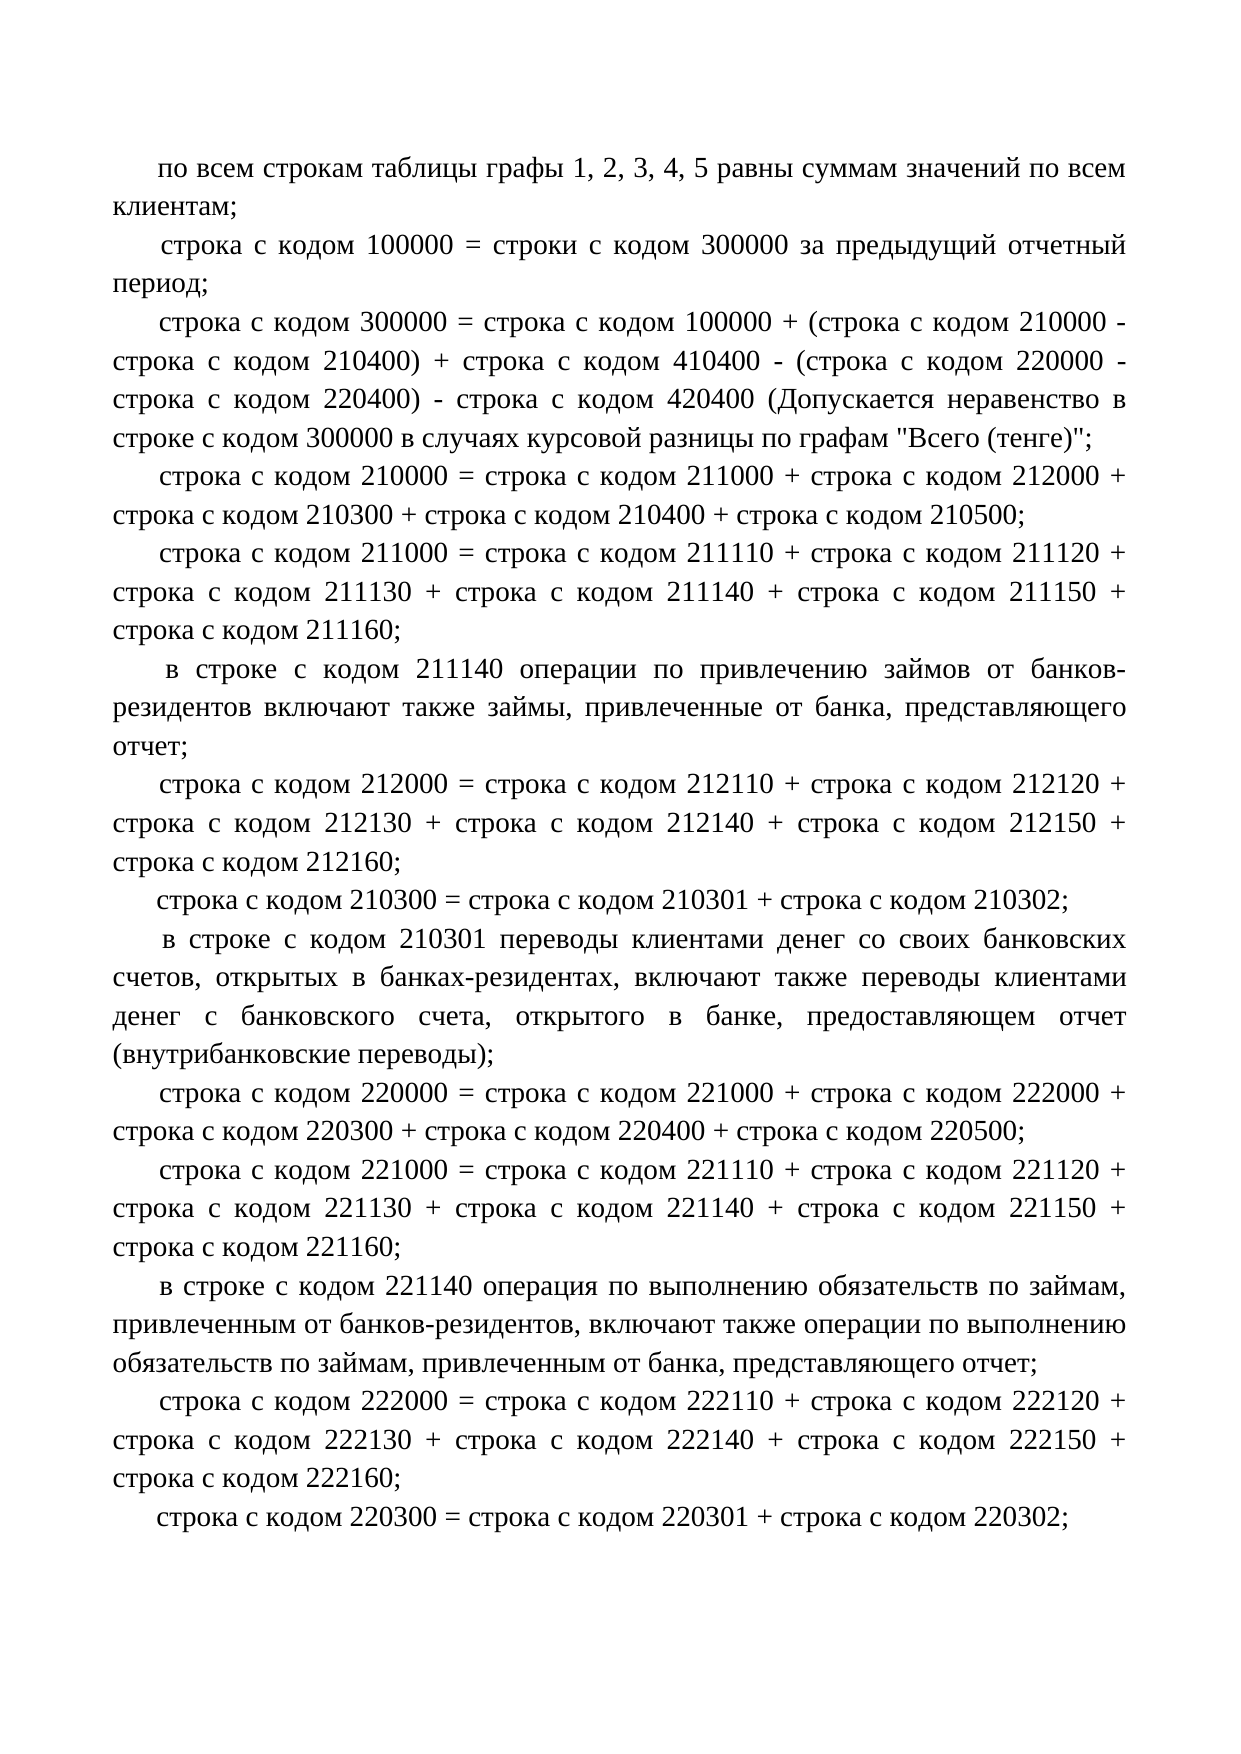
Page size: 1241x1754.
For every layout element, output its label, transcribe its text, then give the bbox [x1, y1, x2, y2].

text строка с кодом 222000 = строка с кодом 222110 + строка с кодом 222120 + строка с кодом 222130 + строка с кодом 222140 + строка с кодом 222150 + строка с кодом 222160; [112, 1383, 1128, 1494]
text строка с кодом 220000 = строка с кодом 221000 + строка с кодом 222000 + строка с кодом 220300 + строка с кодом 220400 + строка с кодом 220500; [112, 1075, 1128, 1147]
text в строке с кодом 210301 переводы клиентами денег со своих банковских счетов, открытых в банках-резидентах, включают также переводы клиентами денег с банковского счета, открытого в банке, предоставляющем отчет (внутрибанковские переводы); [112, 921, 1128, 1070]
text строка с кодом 300000 = строка с кодом 100000 + (строка с кодом 210000 - строка с кодом 210400) + строка с кодом 410400 - (строка с кодом 220000 - строка с кодом 220400) - строка с кодом 420400 (Допускается неравенство в строке с кодом 300000 в случаях курсовой разницы по графам "Всего (тенге)"; [112, 304, 1128, 453]
text строка с кодом 210000 = строка с кодом 211000 + строка с кодом 212000 + строка с кодом 210300 + строка с кодом 210400 + строка с кодом 210500; [112, 458, 1128, 530]
text строка с кодом 221000 = строка с кодом 221110 + строка с кодом 221120 + строка с кодом 221130 + строка с кодом 221140 + строка с кодом 221150 + строка с кодом 221160; [112, 1152, 1128, 1263]
text в строке с кодом 211140 операции по привлечению займов от банков-резидентов включают также займы, привлеченные от банка, представляющего отчет; [112, 651, 1128, 762]
text строка с кодом 210300 = строка с кодом 210301 + строка с кодом 210302; [112, 882, 1128, 916]
text по всем строкам таблицы графы 1, 2, 3, 4, 5 равны суммам значений по всем клиентам; [112, 150, 1128, 222]
text строка с кодом 220300 = строка с кодом 220301 + строка с кодом 220302; [112, 1499, 1128, 1532]
text строка с кодом 212000 = строка с кодом 212110 + строка с кодом 212120 + строка с кодом 212130 + строка с кодом 212140 + строка с кодом 212150 + строка с кодом 212160; [112, 767, 1128, 877]
text строка с кодом 100000 = строки с кодом 300000 за предыдущий отчетный период; [112, 227, 1128, 299]
text строка с кодом 211000 = строка с кодом 211110 + строка с кодом 211120 + строка с кодом 211130 + строка с кодом 211140 + строка с кодом 211150 + строка с кодом 211160; [112, 535, 1128, 646]
text в строке с кодом 221140 операция по выполнению обязательств по займам, привлеченным от банков-резидентов, включают также операции по выполнению обязательств по займам, привлеченным от банка, представляющего отчет; [112, 1268, 1128, 1378]
